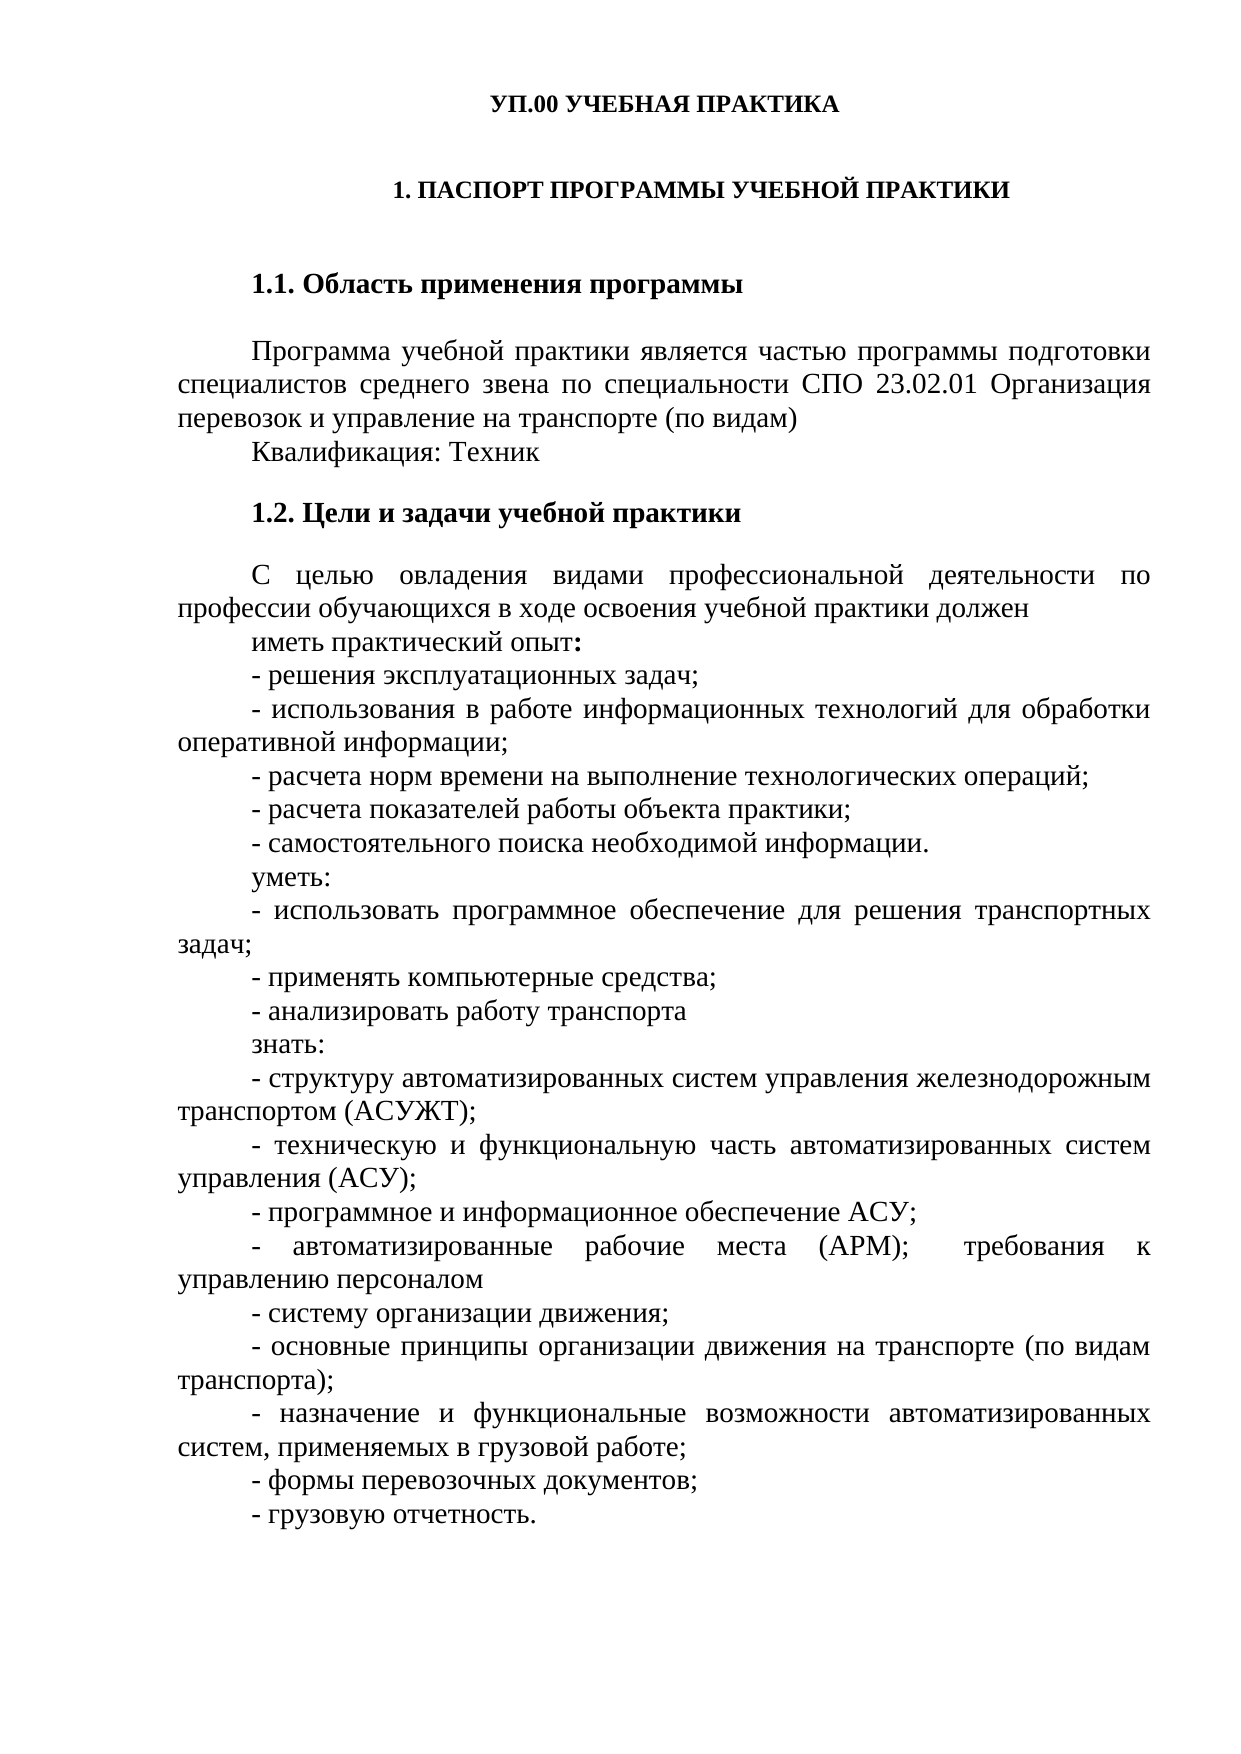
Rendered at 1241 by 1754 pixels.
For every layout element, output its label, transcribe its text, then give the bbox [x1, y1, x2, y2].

text - использования в работе информационных технологий для обработки оперативной информации; [177, 691, 1152, 758]
text - программное и информационное обеспечение АСУ; [177, 1194, 1152, 1228]
text - систему организации движения; [177, 1295, 1152, 1328]
text Квалификация: Техник [177, 434, 1152, 467]
text - структуру автоматизированных систем управления железнодорожным транспортом (АСУЖТ); [177, 1060, 1152, 1127]
text Программа учебной практики является частью программы подготовки специалистов среднего звена по специальности СПО 23.02.01 Организация перевозок и управление на транспорте (по видам) [177, 333, 1152, 434]
text - расчета показателей работы объекта практики; [177, 792, 1152, 825]
text УП.00 УЧЕБНАЯ ПРАКТИКА [177, 89, 1152, 117]
text - формы перевозочных документов; [177, 1462, 1152, 1496]
text - назначение и функциональные возможности автоматизированных систем, применяемых в грузовой работе; [177, 1395, 1152, 1462]
text - техническую и функциональную часть автоматизированных систем управления (АСУ); [177, 1127, 1152, 1194]
text - самостоятельного поиска необходимой информации. [177, 825, 1152, 859]
text С целью овладения видами профессиональной деятельности по профессии обучающихся в ходе освоения учебной практики должен [177, 557, 1152, 624]
text - применять компьютерные средства; [177, 959, 1152, 993]
text знать: [177, 1026, 1152, 1060]
text уметь: [177, 859, 1152, 892]
text - использовать программное обеспечение для решения транспортных задач; [177, 892, 1152, 959]
text - расчета норм времени на выполнение технологических операций; [177, 758, 1152, 792]
text - решения эксплуатационных задач; [177, 657, 1152, 691]
text иметь практический опыт: [177, 624, 1152, 657]
text - анализировать работу транспорта [177, 993, 1152, 1026]
text 1. ПАСПОРТ ПРОГРАММЫ УЧЕБНОЙ ПРАКТИКИ [177, 175, 1152, 204]
text - автоматизированные рабочие места (АРМ); требования к управлению персоналом [177, 1228, 1152, 1295]
text 1.2. Цели и задачи учебной практики [177, 495, 1152, 529]
text 1.1. Область применения программы [177, 266, 1152, 299]
text - основные принципы организации движения на транспорте (по видам транспорта); [177, 1328, 1152, 1395]
text - грузовую отчетность. [177, 1496, 1152, 1529]
